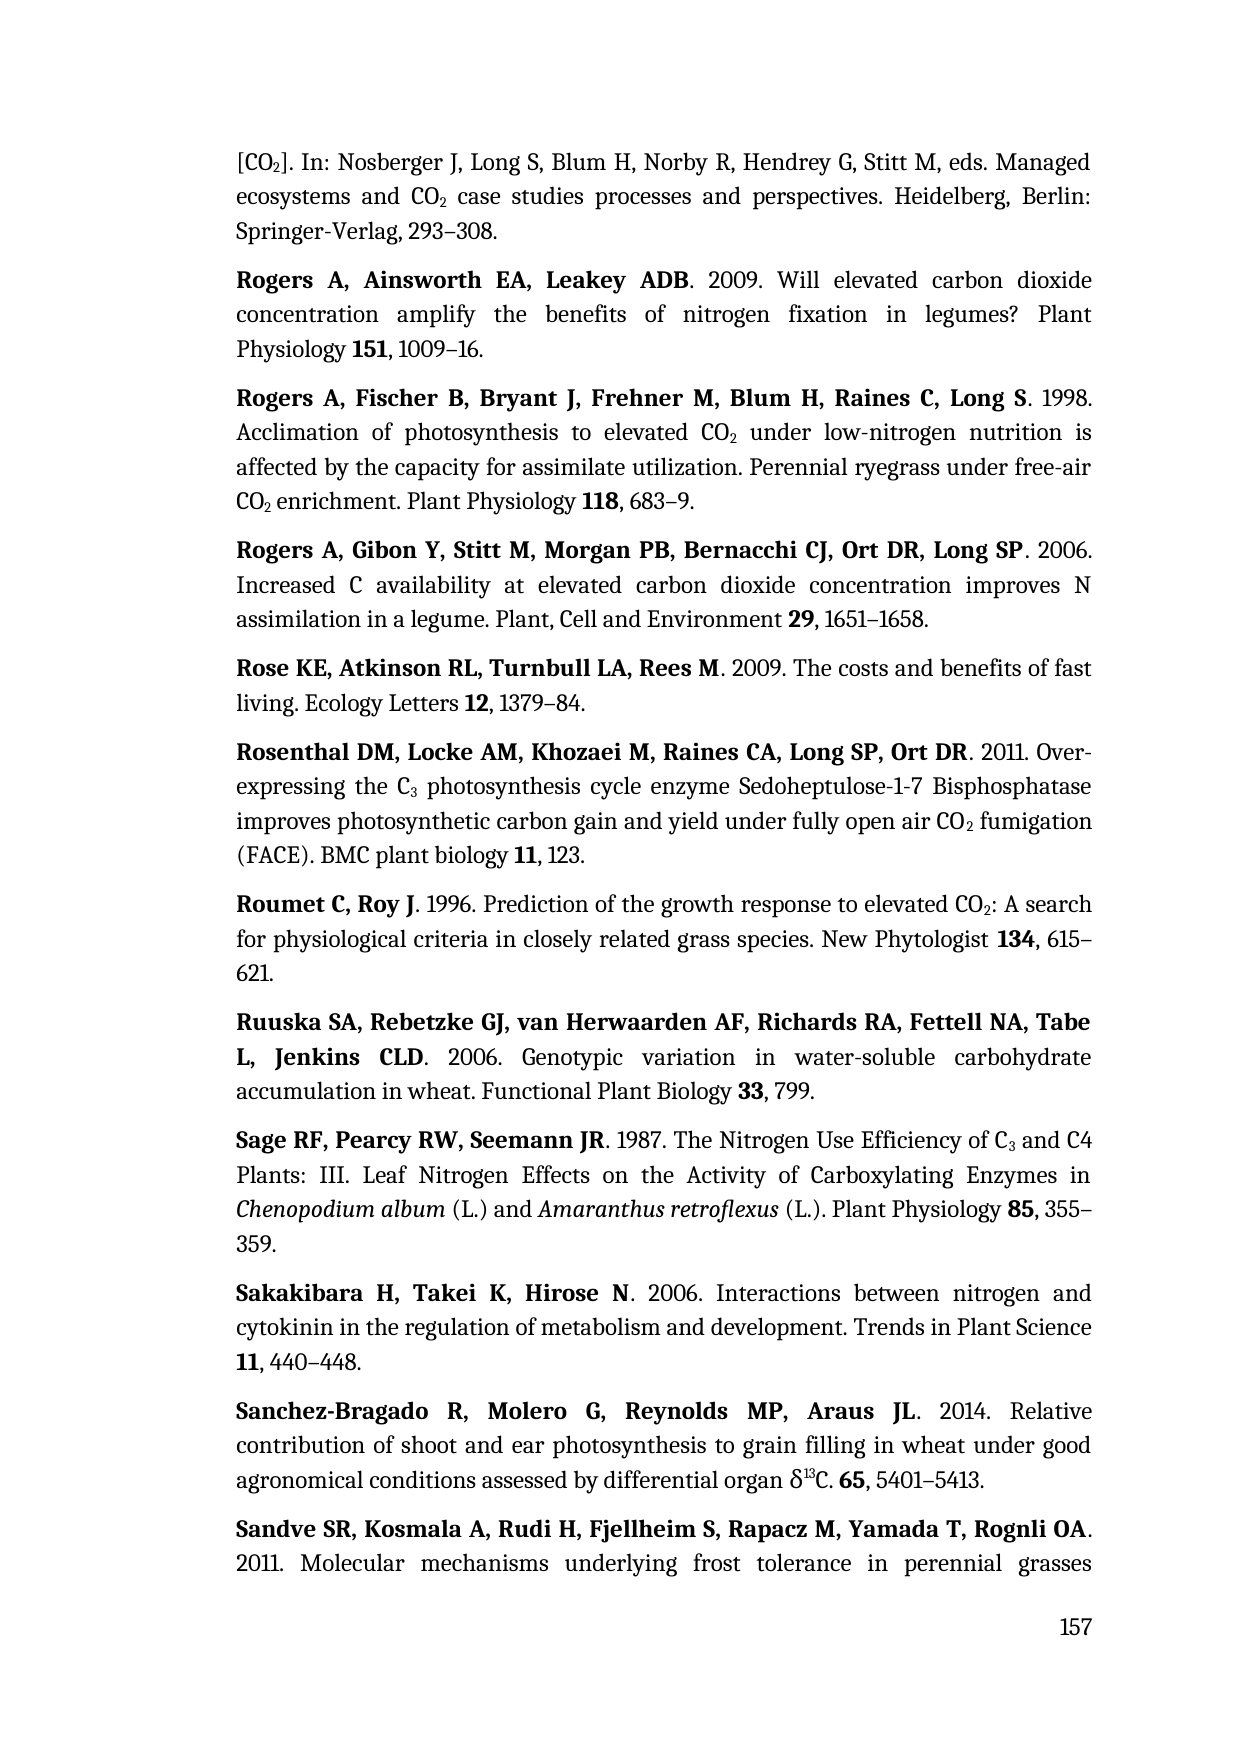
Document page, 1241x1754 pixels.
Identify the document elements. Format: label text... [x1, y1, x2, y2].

text Rose KE, Atkinson RL, Turnbull LA, Rees M. 2009. The costs and benefits of fast living. Ecology Letters 12, 1379–84. [236, 654, 1092, 717]
text Ruuska SA, Rebetzke GJ, van Herwaarden AF, Richards RA, Fettell NA, Tabe L, Jenkins CLD. 2006. Genotypic variation in water-soluble carbohydrate accumulation in wheat. Functional Plant Biology 33, 799. [236, 1008, 1092, 1106]
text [236, 148, 1092, 245]
text Rogers A, Ainsworth EA, Leakey ADB. 2009. Will elevated carbon dioxide concentration amplify the benefits of nitrogen fixation in legumes? Plant Physiology 151, 1009–16. [236, 266, 1092, 363]
text Sakakibara H, Takei K, Hirose N. 2006. Interactions between nitrogen and cytokinin in the regulation of metabolism and development. Trends in Plant Science 11, 440–448. [236, 1279, 1092, 1377]
text Rogers A, Fischer B, Bryant J, Frehner M, Blum H, Raines C, Long S. 1998. Acclimation of photosynthesis to elevated CO2 under low-nitrogen nutrition is affected by the capacity for assimilate utilization. Perennial ryegrass under free-air CO2 enrichment. Plant Physiology 118, 683–9. [236, 384, 1092, 516]
text Roumet C, Roy J. 1996. Prediction of the growth response to elevated CO2: A search for physiological criteria in closely related grass species. New Phytologist 134, 615–621. [236, 890, 1092, 988]
text Rogers A, Gibon Y, Stitt M, Morgan PB, Bernacchi CJ, Ort DR, Long SP. 2006. Increased C availability at elevated carbon dioxide concentration improves N assimilation in a legume. Plant, Cell and Environment 29, 1651–1658. [236, 536, 1092, 634]
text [236, 1515, 1092, 1578]
text Rosenthal DM, Locke AM, Khozaei M, Raines CA, Long SP, Ort DR. 2011. Over-expressing the C3 photosynthesis cycle enzyme Sedoheptulose-1-7 Bisphosphatase improves photosynthetic carbon gain and yield under fully open air CO2 fumigation (FACE). BMC plant biology 11, 123. [236, 738, 1092, 870]
text Sage RF, Pearcy RW, Seemann JR. 1987. The Nitrogen Use Efficiency of C3 and C4 Plants: III. Leaf Nitrogen Effects on the Activity of Carboxylating Enzymes in Chenopodium album (L.) and Amaranthus retroflexus (L.). Plant Physiology 85, 355–359. [236, 1126, 1092, 1258]
text Sanchez-Bragado R, Molero G, Reynolds MP, Araus JL. 2014. Relative contribution of shoot and ear photosynthesis to grain filling in wheat under good agronomical conditions assessed by differential organ δ13C. 65, 5401–5413. [236, 1397, 1092, 1494]
